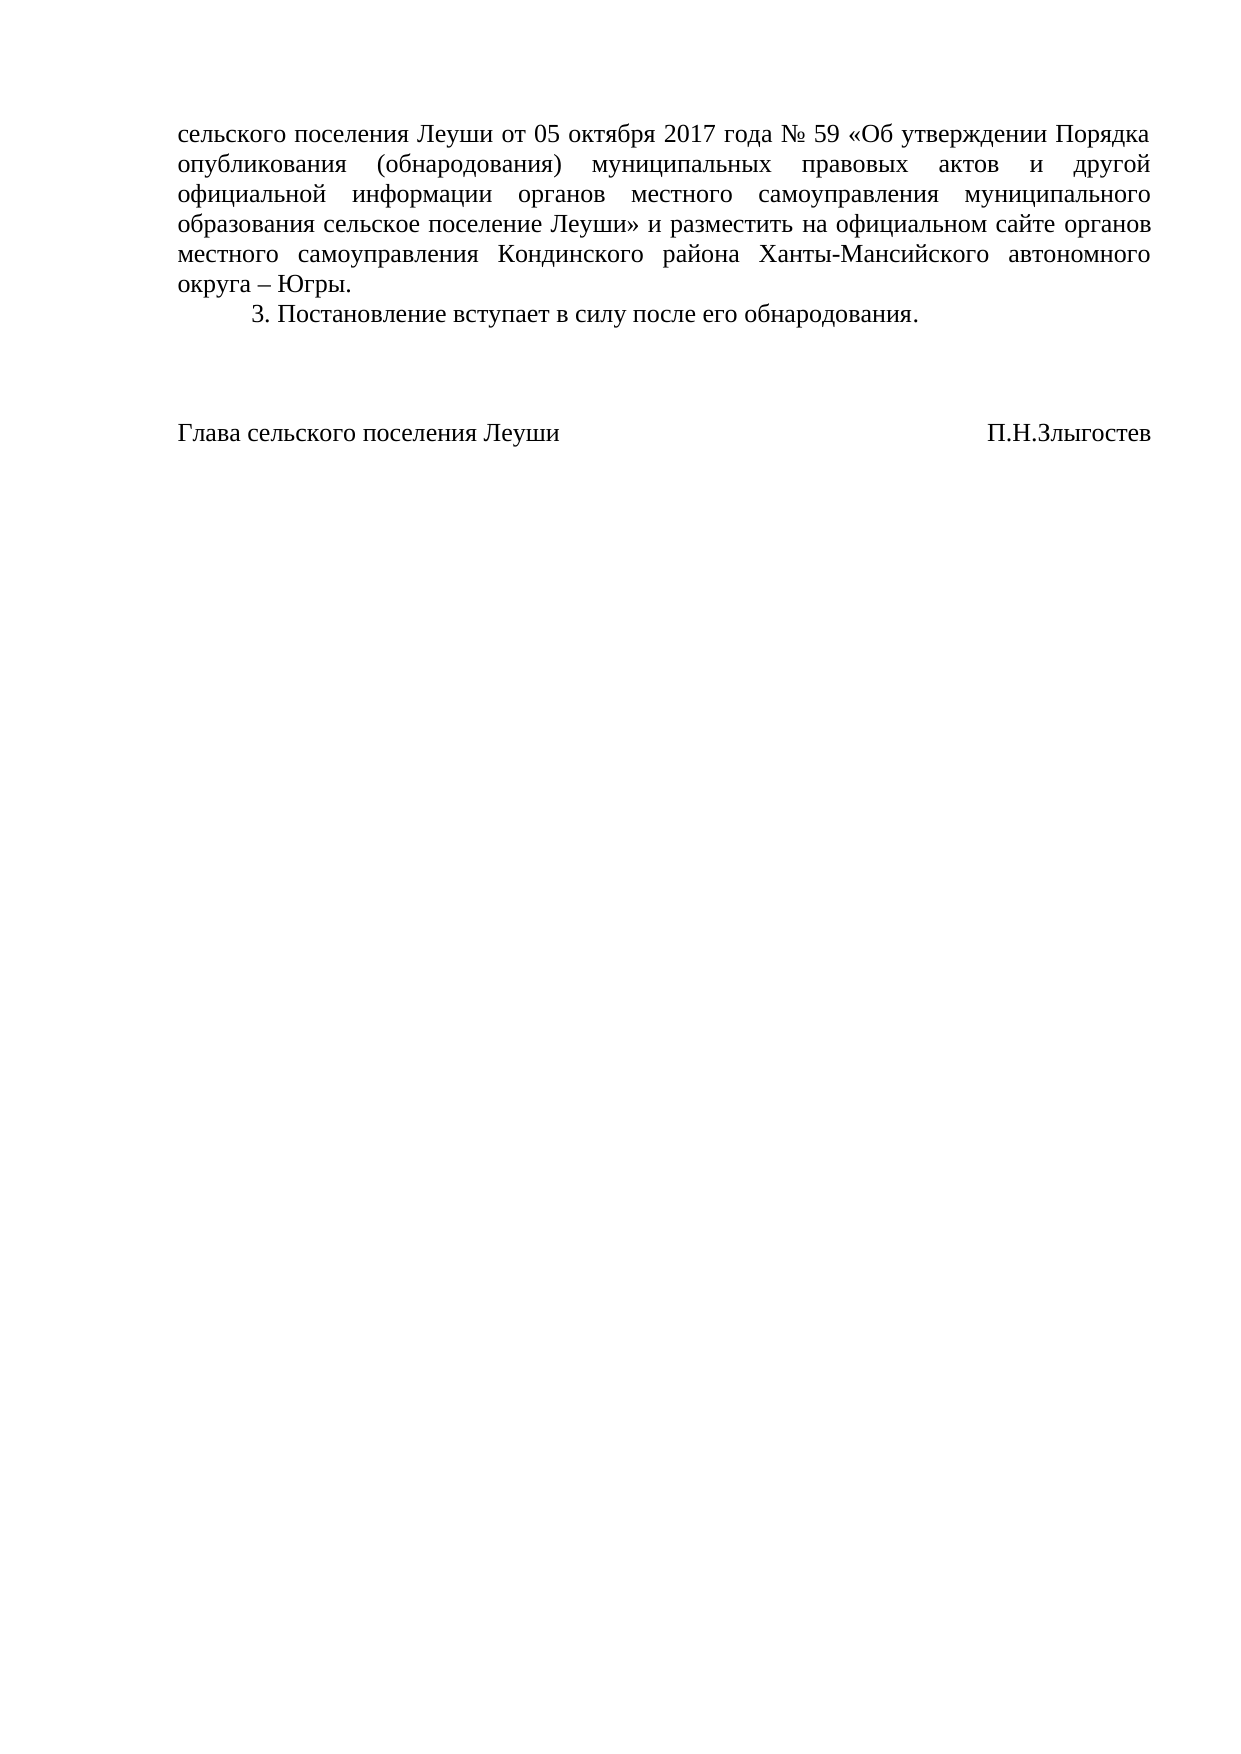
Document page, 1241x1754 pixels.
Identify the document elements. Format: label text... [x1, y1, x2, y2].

text Глава сельского поселения Леуши П.Н.Злыгостев [177, 417, 1152, 447]
text 3. Постановление вступает в силу после его обнародования. [177, 298, 1152, 328]
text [177, 118, 1152, 298]
